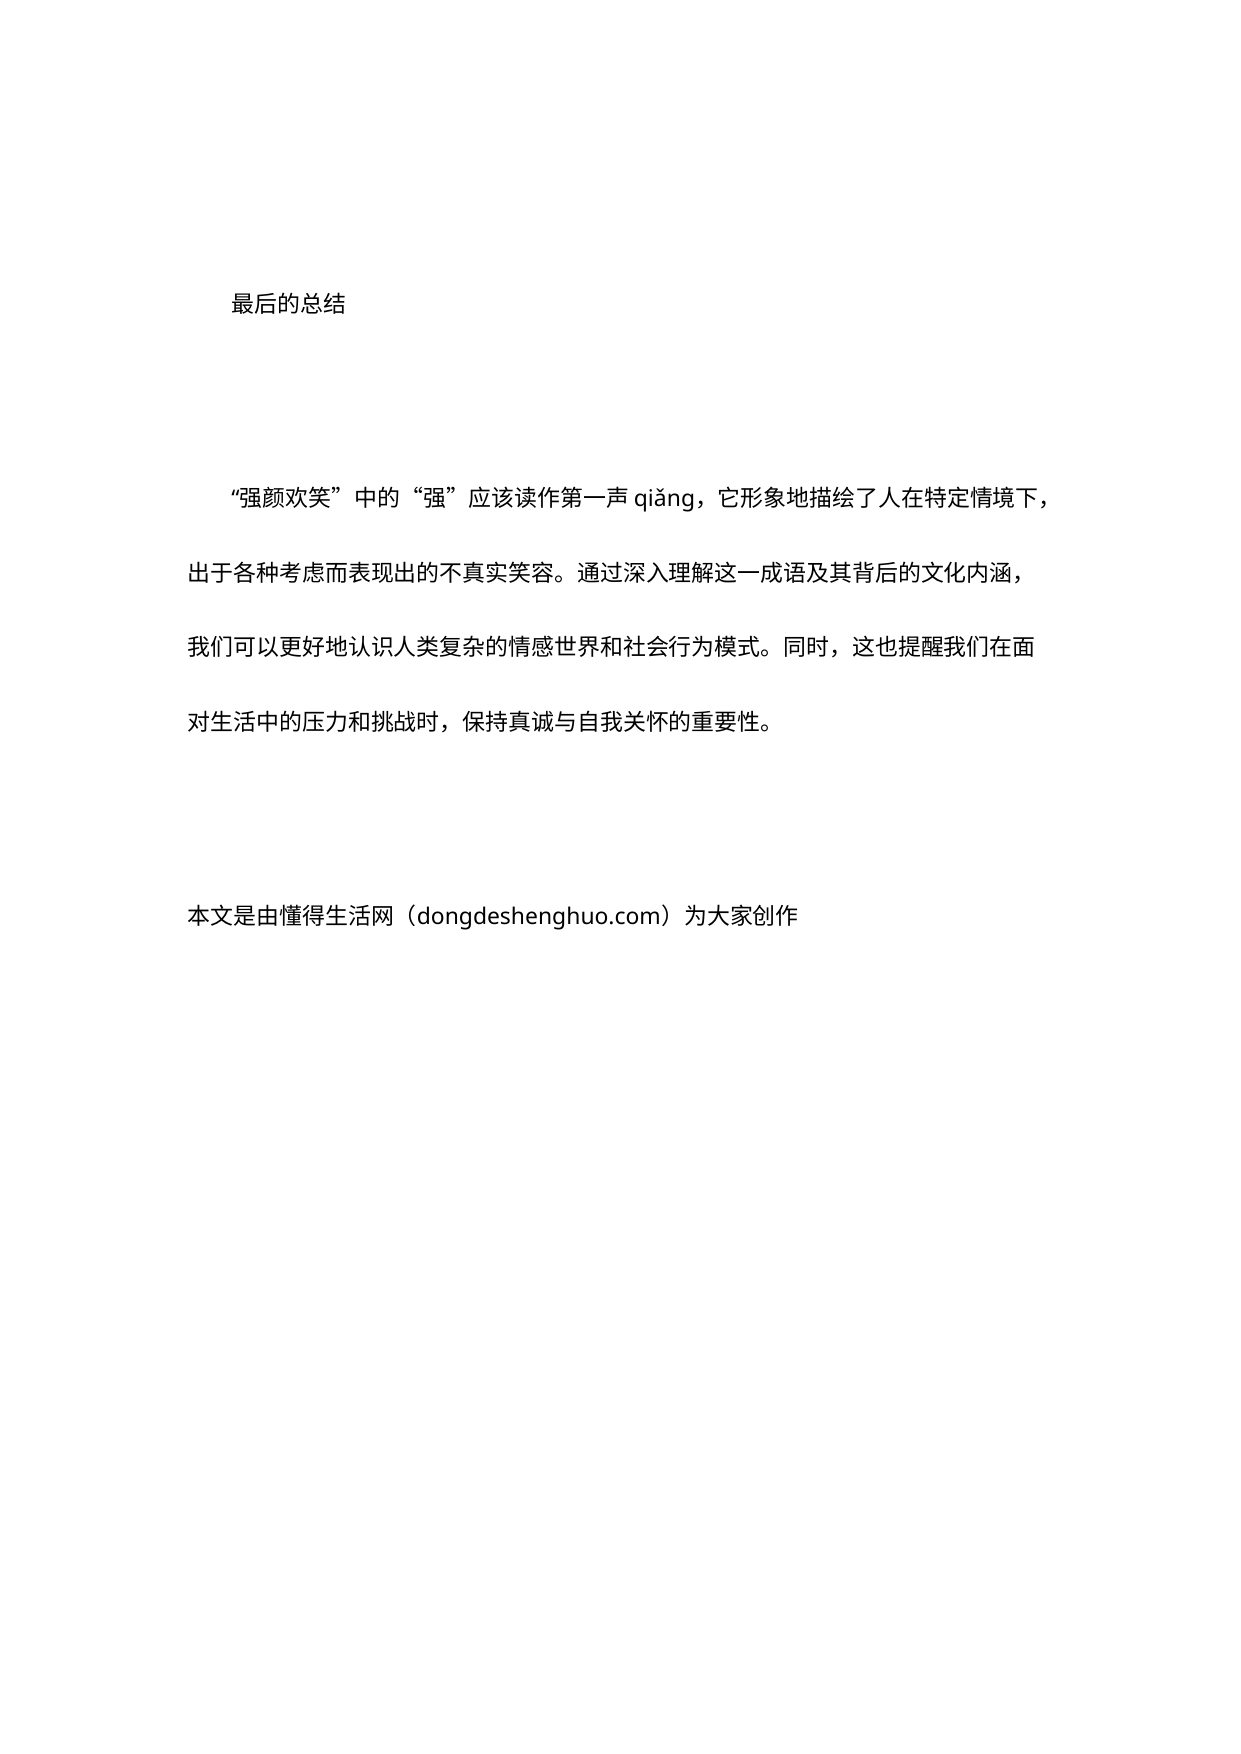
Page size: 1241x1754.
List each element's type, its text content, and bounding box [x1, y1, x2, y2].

text “强颜欢笑”中的“强”应该读作第一声qiǎng，它形象地描绘了人在特定情境下，出于各种考虑而表现出的不真实笑容。通过深入理解这一成语及其背后的文化内涵，我们可以更好地认识人类复杂的情感世界和社会行为模式。同时，这也提醒我们在面对生活中的压力和挑战时，保持真诚与自我关怀的重要性。 [187, 464, 1053, 753]
text 最后的总结 [187, 270, 1053, 335]
text 本文是由懂得生活网（dongdeshenghuo.com）为大家创作 [187, 882, 1053, 947]
